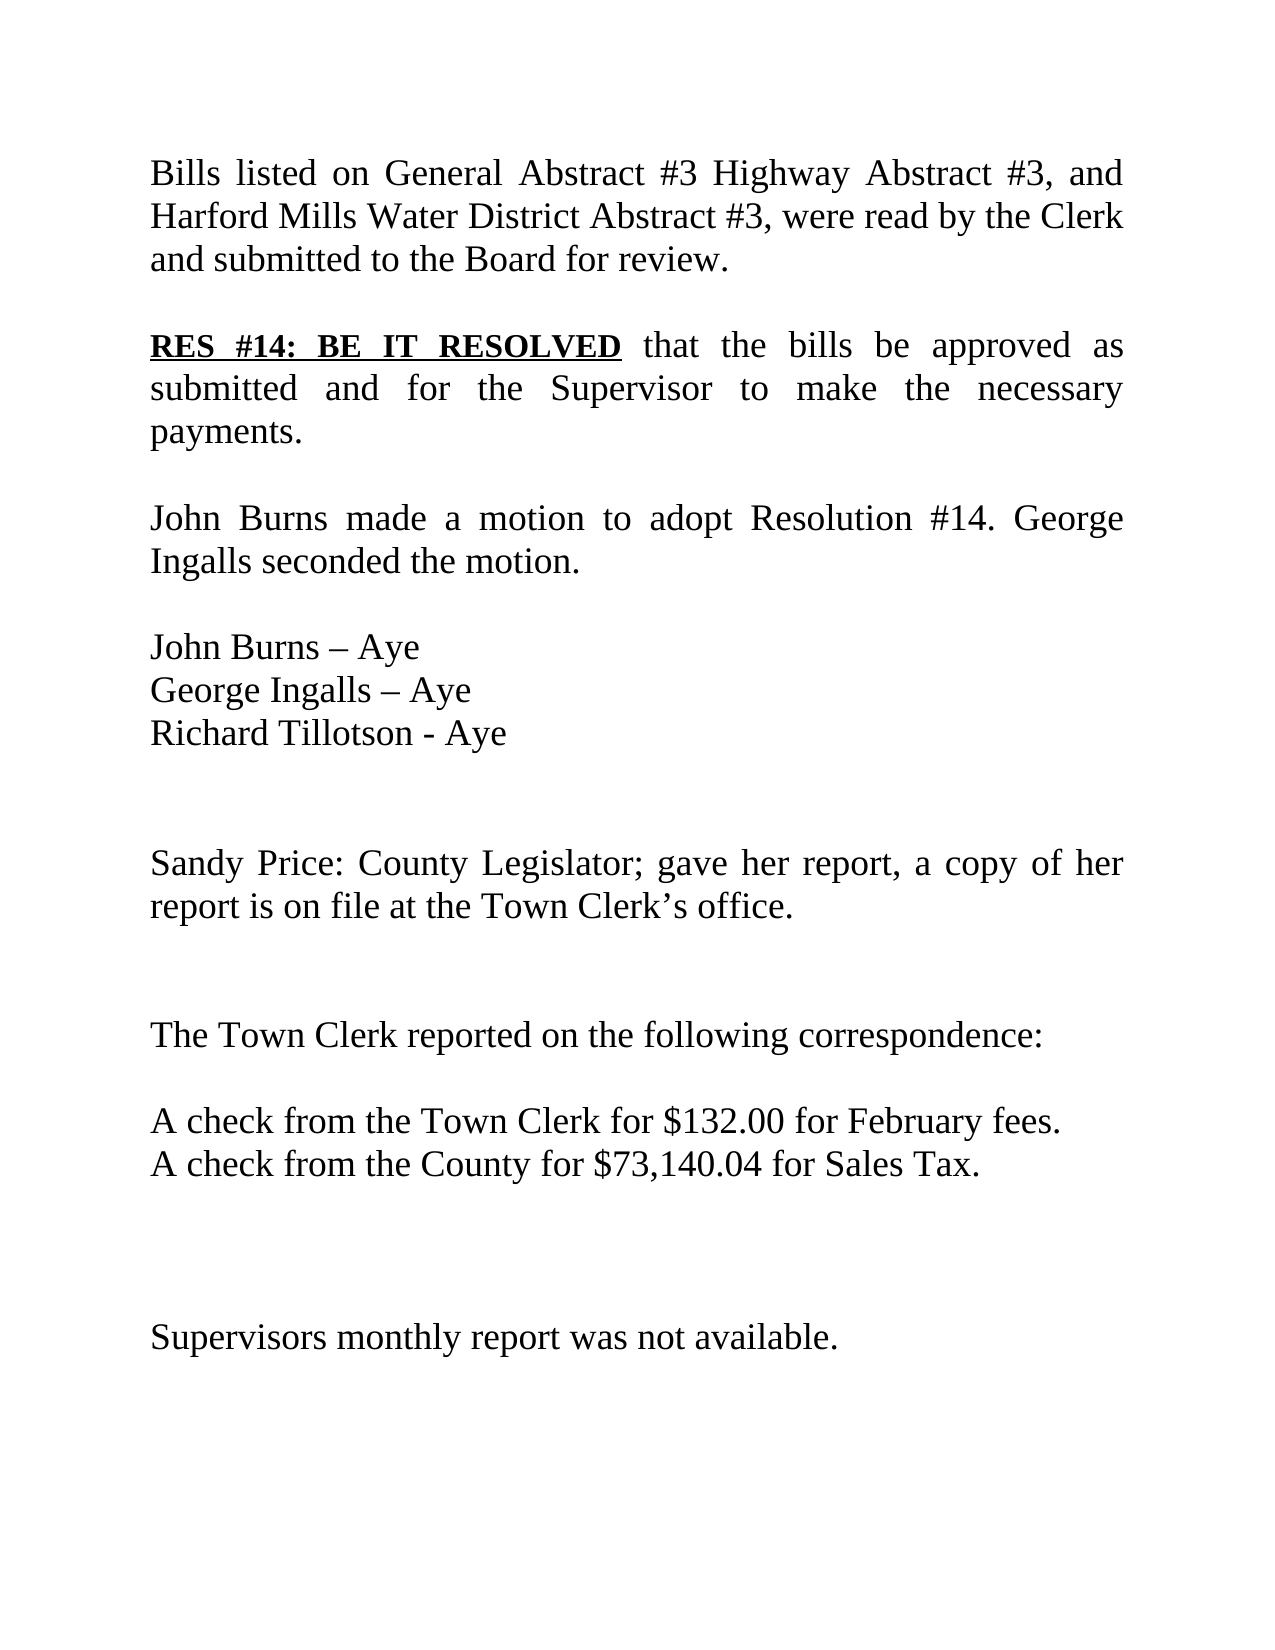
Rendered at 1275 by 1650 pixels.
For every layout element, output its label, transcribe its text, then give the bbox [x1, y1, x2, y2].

text A check from the Town Clerk for $132.00 for February fees. [150, 1099, 1125, 1142]
text A check from the County for $73,140.04 for Sales Tax. [150, 1142, 1125, 1185]
text Richard Tillotson - Aye [150, 711, 1125, 754]
text John Burns – Aye [150, 624, 1125, 667]
text George Ingalls – Aye [150, 667, 1125, 711]
text John Burns made a motion to adopt Resolution #14. George Ingalls seconded the motion. [150, 495, 1125, 581]
text Bills listed on General Abstract #3 Highway Abstract #3, and Harford Mills Water District Abstract #3, were read by the Clerk and submitted to the Board for review. [150, 150, 1125, 279]
text RES #14: BE IT RESOLVED that the bills be approved as submitted and for the Supervisor to make the necessary payments. [150, 322, 1125, 452]
text Supervisors monthly report was not available. [150, 1314, 1125, 1357]
text The Town Clerk reported on the following correspondence: [150, 1012, 1125, 1056]
text Sandy Price: County Legislator; gave her report, a copy of her report is on file at the Town Clerk’s office. [150, 840, 1125, 926]
